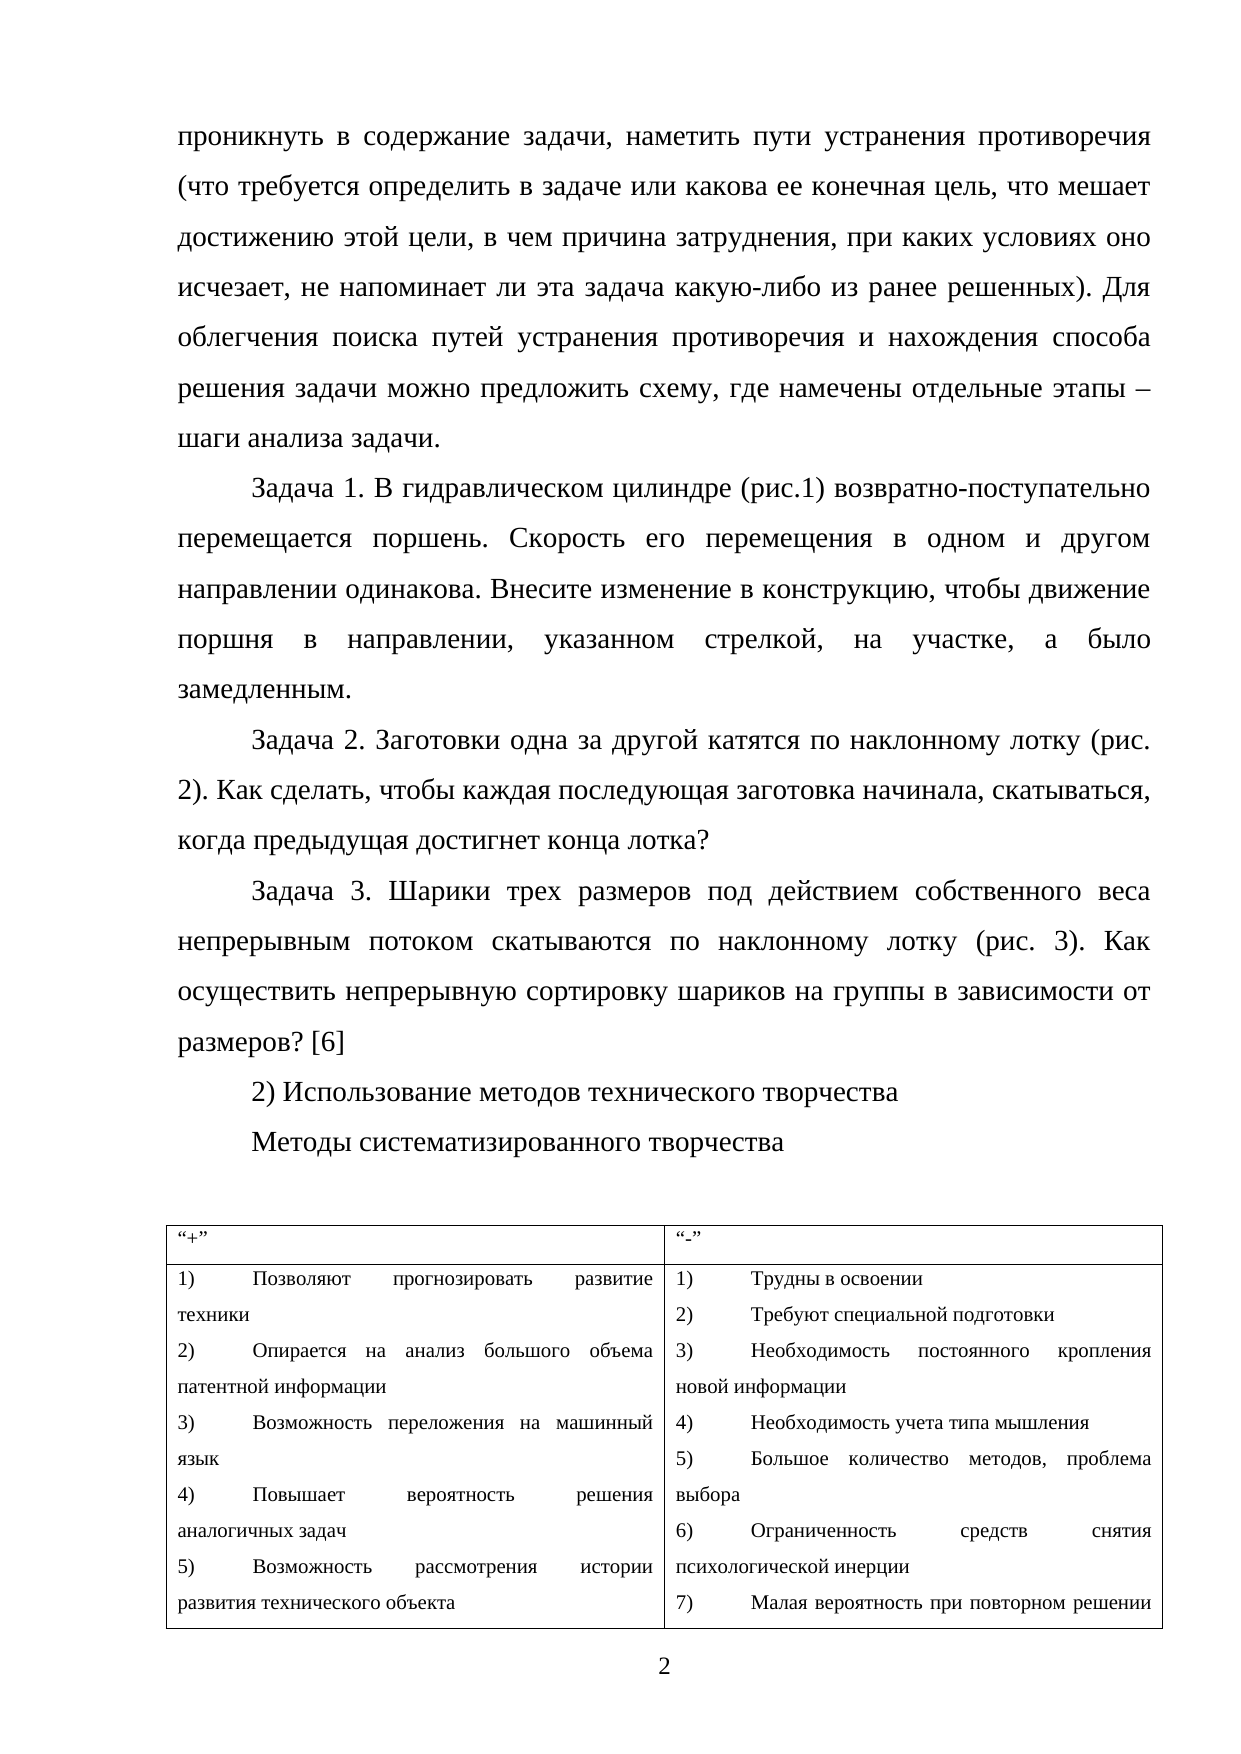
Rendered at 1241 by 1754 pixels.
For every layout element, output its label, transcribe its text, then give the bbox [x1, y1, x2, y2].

table_header “-” [665, 1226, 1162, 1264]
text Задача 2. Заготовки одна за другой катятся по наклонному лотку (рис. 2). Как сделать, чтобы каждая последующая заготовка начинала, скатываться, когда предыдущая достигнет конца лотка? [177, 722, 1152, 856]
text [177, 118, 1152, 453]
table_header “+” [167, 1226, 664, 1264]
text Методы систематизированного творчества [177, 1124, 1152, 1158]
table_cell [665, 1265, 1162, 1628]
text Задача 3. Шарики трех размеров под действием собственного веса непрерывным потоком скатываются по наклонному лотку (рис. 3). Как осуществить непрерывную сортировку шариков на группы в зависимости от размеров? [6] [177, 873, 1152, 1057]
text Задача 1. В гидравлическом цилиндре (рис.1) возвратно-поступательно перемещается поршень. Скорость его перемещения в одном и другом направлении одинакова. Внесите изменение в конструкцию, чтобы движение поршня в направлении, указанном стрелкой, на участке, а было замедленным. [177, 470, 1152, 705]
text 2) Использование методов технического творчества [177, 1074, 1152, 1108]
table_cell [167, 1265, 664, 1628]
